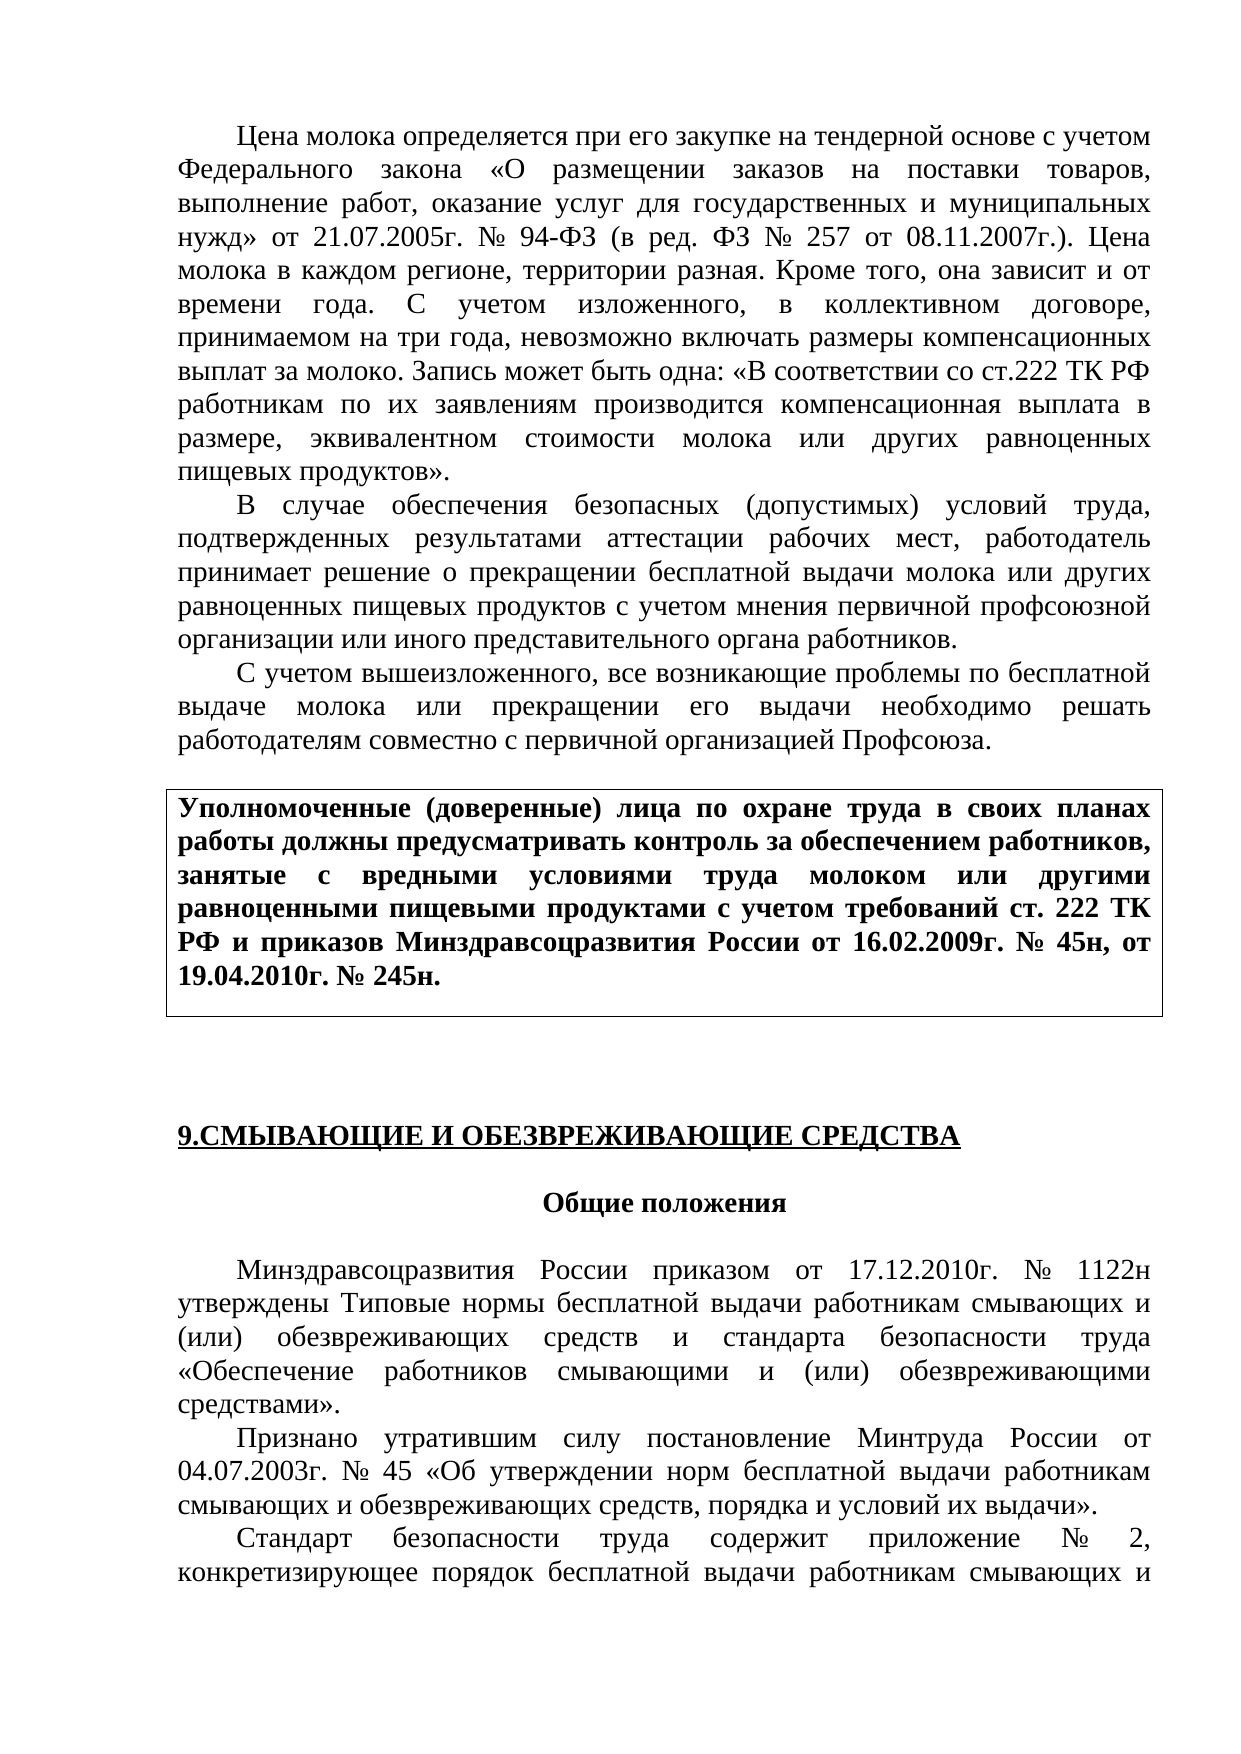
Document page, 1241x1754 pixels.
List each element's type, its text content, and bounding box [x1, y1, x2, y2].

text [177, 1520, 1152, 1587]
text С учетом вышеизложенного, все возникающие проблемы по бесплатной выдаче молока или прекращении его выдачи необходимо решать работодателям совместно с первичной организацией Профсоюза. [177, 655, 1152, 755]
text Цена молока определяется при его закупке на тендерной основе с учетом Федерального закона «О размещении заказов на поставки товаров, выполнение работ, оказание услуг для государственных и муниципальных нужд» от 21.07.2005г. № 94-ФЗ (в ред. ФЗ № 257 от 08.11.2007г.). Цена молока в каждом регионе, территории разная. Кроме того, она зависит и от времени года. С учетом изложенного, в коллективном договоре, принимаемом на три года, невозможно включать размеры компенсационных выплат за молоко. Запись может быть одна: «В соответствии со ст.222 ТК РФ работникам по их заявлениям производится компенсационная выплата в размере, эквивалентном стоимости молока или других равноценных пищевых продуктов». [177, 118, 1152, 487]
text Общие положения [177, 1185, 1152, 1218]
text Минздравсоцразвития России приказом от 17.12.2010г. № 1122н утверждены Типовые нормы бесплатной выдачи работникам смывающих и (или) обезвреживающих средств и стандарта безопасности труда «Обеспечение работников смывающими и (или) обезвреживающими средствами». [177, 1252, 1152, 1420]
text 9.СМЫВАЮЩИЕ И ОБЕЗВРЕЖИВАЮЩИЕ СРЕДСТВА [177, 1118, 1152, 1151]
table_header Уполномоченные (доверенные) лица по охране труда в своих планах работы должны предусматривать контроль за обеспечением работников, занятые с вредными условиями труда молоком или другими равноценными пищевыми продуктами с учетом требований ст. 222 ТК РФ и приказов Минздравсоцразвития России от 16.02.2009г. № 45н, от 19.04.2010г. № 245н. [167, 790, 1162, 1016]
text Признано утратившим силу постановление Минтруда России от 04.07.2003г. № 45 «Об утверждении норм бесплатной выдачи работникам смывающих и обезвреживающих средств, порядка и условий их выдачи». [177, 1420, 1152, 1520]
text В случае обеспечения безопасных (допустимых) условий труда, подтвержденных результатами аттестации рабочих мест, работодатель принимает решение о прекращении бесплатной выдачи молока или других равноценных пищевых продуктов с учетом мнения первичной профсоюзной организации или иного представительного органа работников. [177, 487, 1152, 655]
